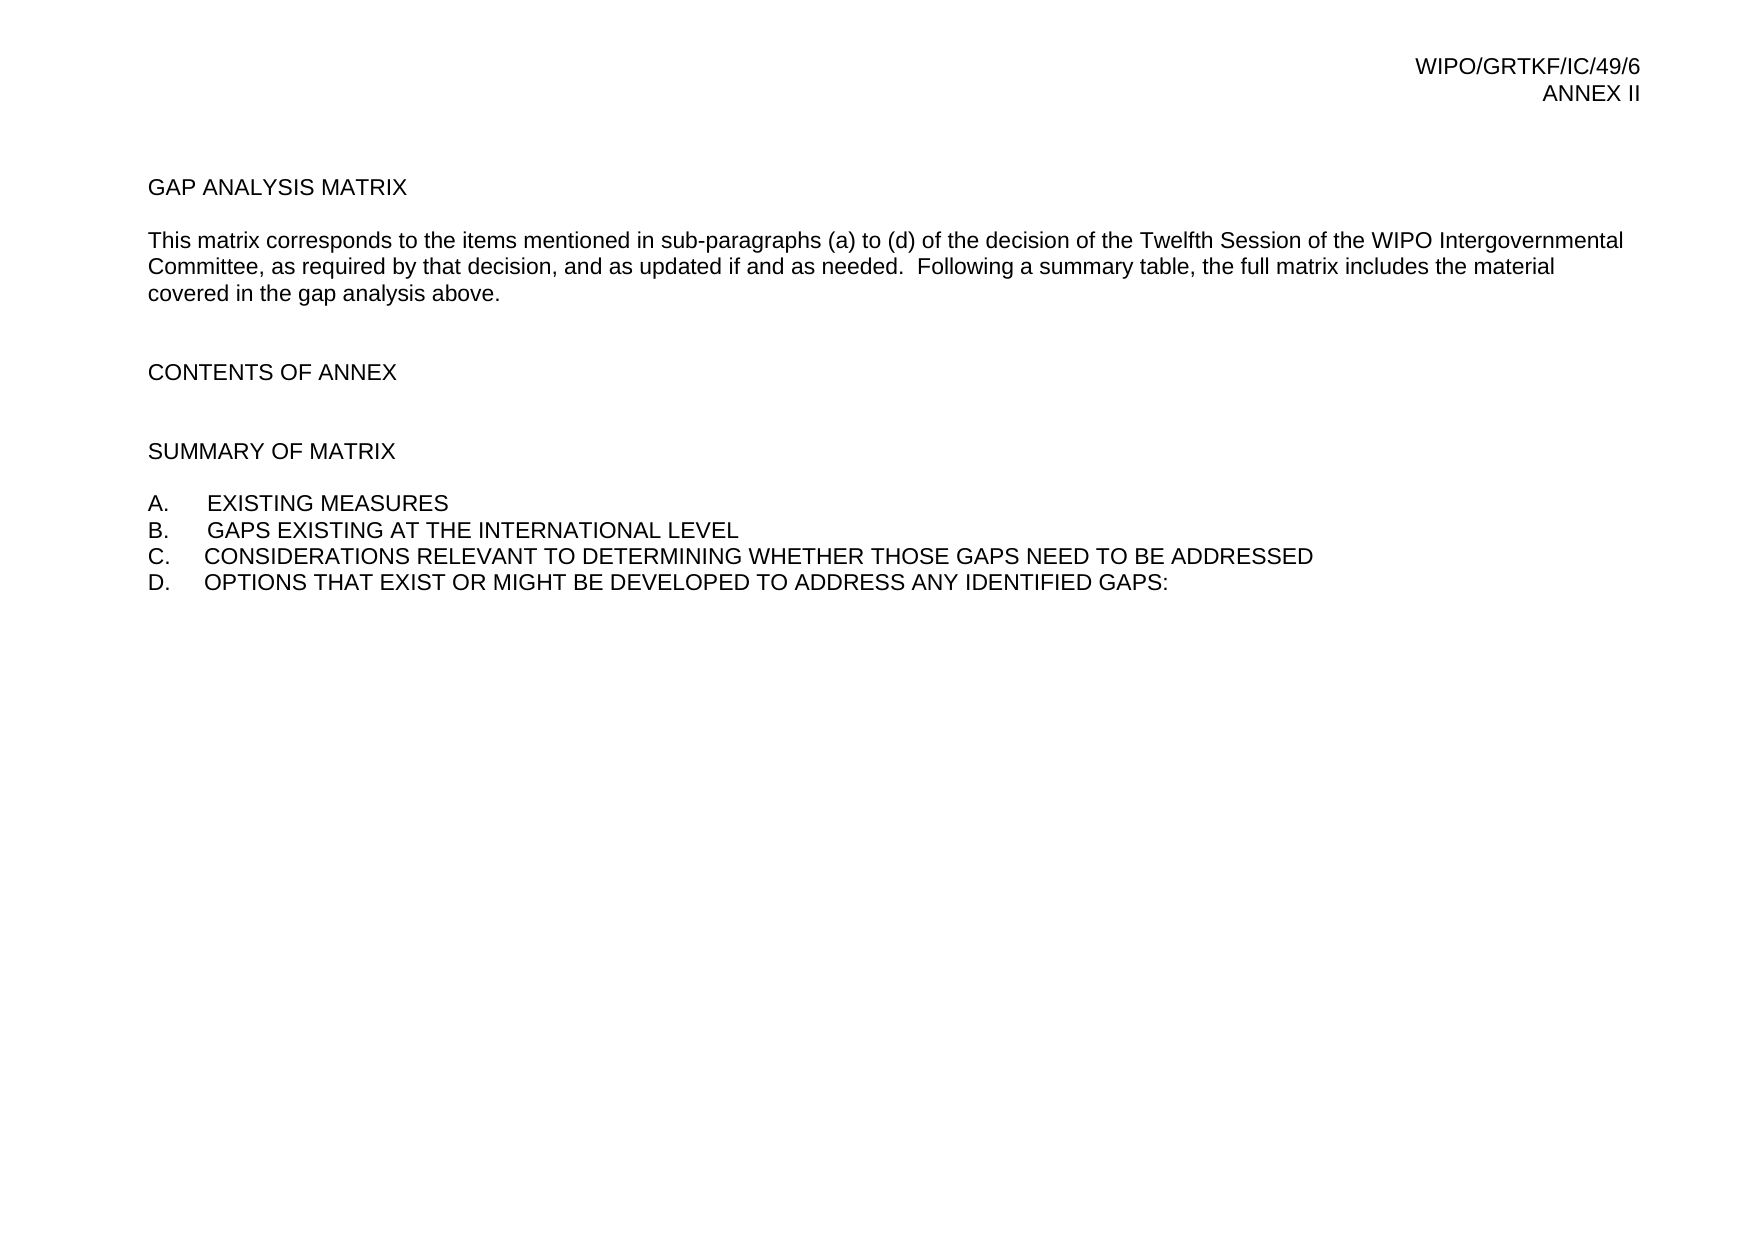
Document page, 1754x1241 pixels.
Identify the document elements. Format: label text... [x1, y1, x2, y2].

text C. CONSIDERATIONS RELEVANT TO DETERMINING WHETHER THOSE GAPS NEED TO BE ADDRESSED [148, 543, 1640, 569]
text This matrix corresponds to the items mentioned in sub-paragraphs (a) to (d) of the decision of the Twelfth Session of the WIPO Intergovernmental Committee, as required by that decision, and as updated if and as needed. Following a summary table, the full matrix includes the material covered in the gap analysis above. [148, 227, 1640, 306]
text CONTENTS OF ANNEX [148, 358, 1640, 385]
text A. EXISTING MEASURES [148, 490, 1640, 517]
text D. OPTIONS THAT EXIST OR MIGHT BE DEVELOPED TO ADDRESS ANY IDENTIFIED GAPS: [148, 569, 1640, 596]
text SUMMARY OF MATRIX [148, 438, 1640, 464]
text GAP ANALYSIS MATRIX [148, 174, 1640, 200]
text B. GAPS EXISTING AT THE INTERNATIONAL LEVEL [148, 517, 1640, 543]
